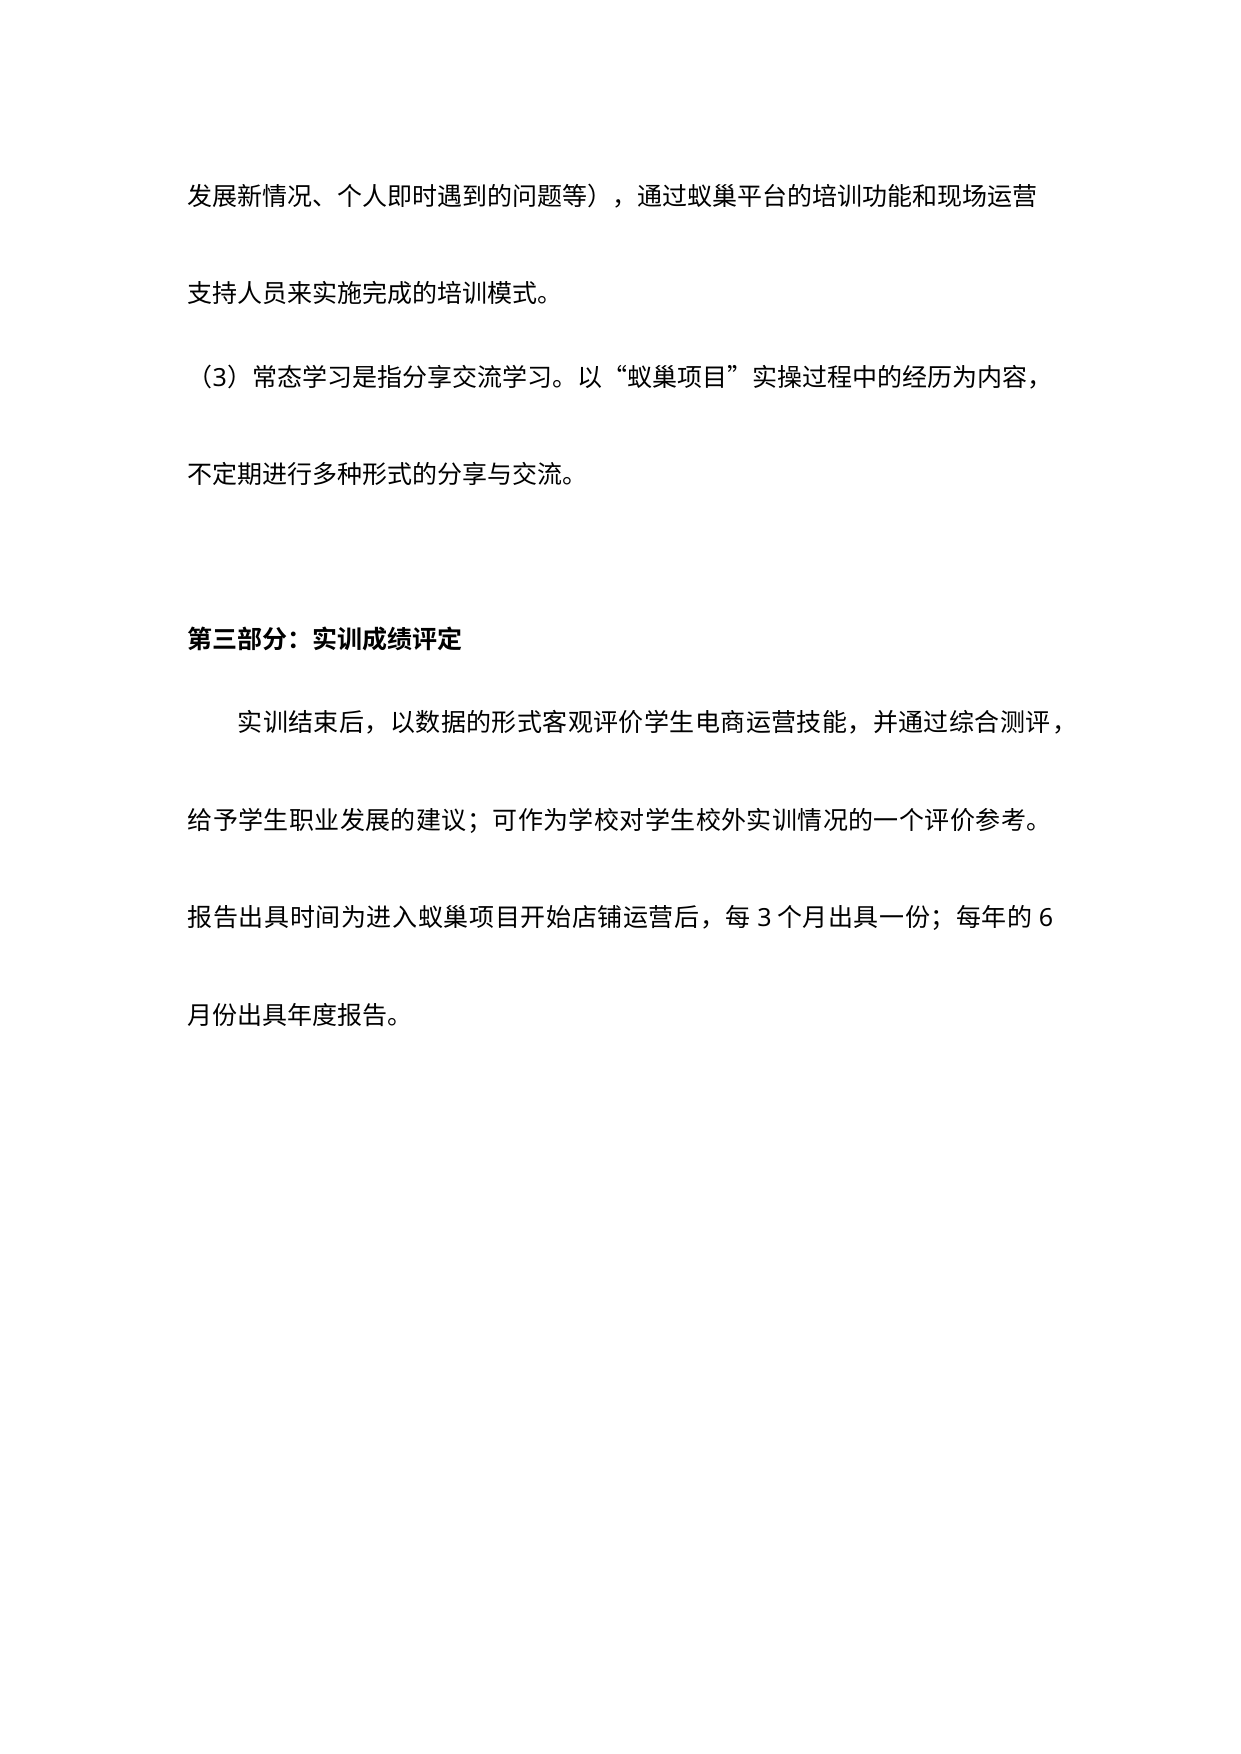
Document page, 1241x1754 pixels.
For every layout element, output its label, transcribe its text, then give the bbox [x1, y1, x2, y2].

text 实训结束后，以数据的形式客观评价学生电商运营技能，并通过综合测评，给予学生职业发展的建议；可作为学校对学生校外实训情况的一个评价参考。报告出具时间为进入蚁巢项目开始店铺运营后，每3个月出具一份；每年的6月份出具年度报告。 [187, 688, 1053, 1046]
text 第三部分：实训成绩评定 [187, 605, 1053, 670]
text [187, 162, 1053, 324]
text （3）常态学习是指分享交流学习。以“蚁巢项目”实操过程中的经历为内容，不定期进行多种形式的分享与交流。 [187, 343, 1053, 505]
